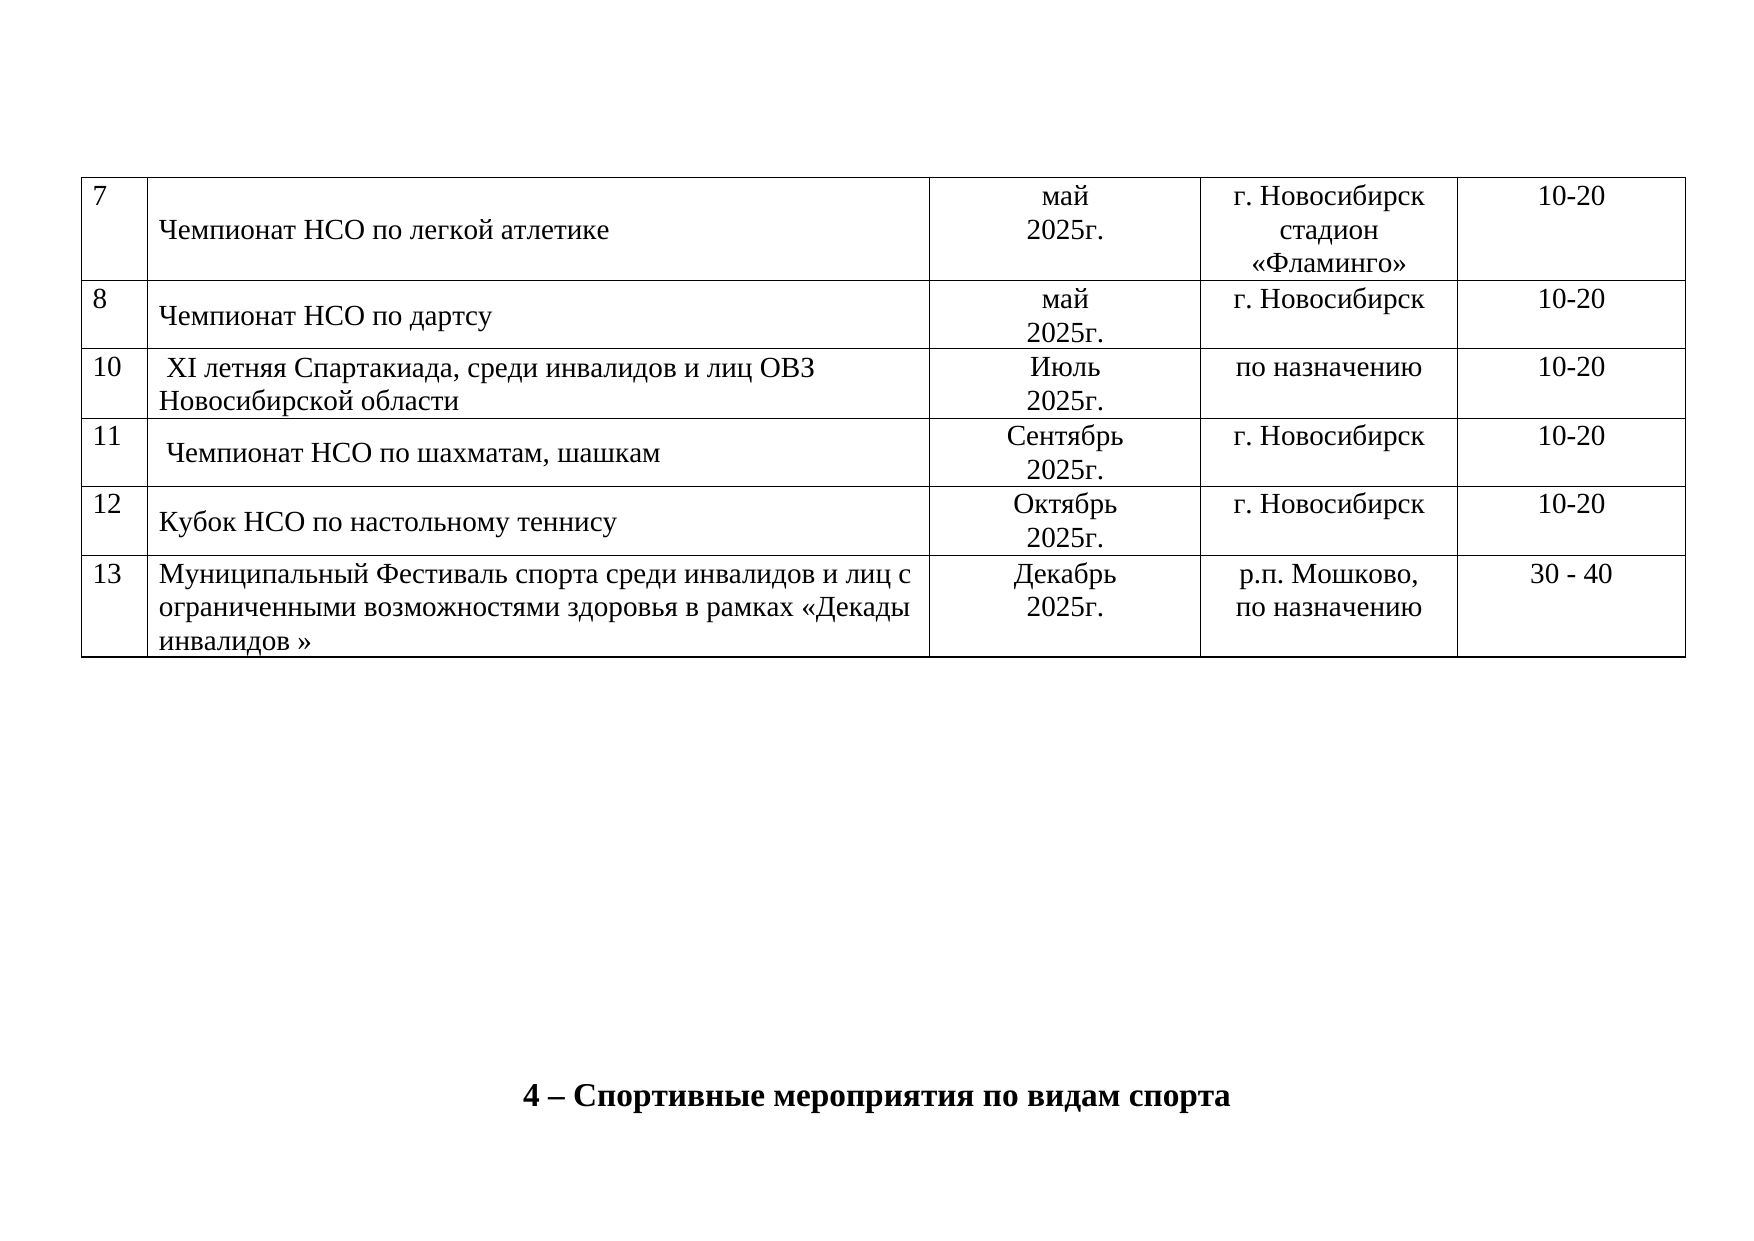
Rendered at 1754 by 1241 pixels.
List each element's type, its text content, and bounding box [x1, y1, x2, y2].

table_cell г. Новосибирск [1201, 419, 1457, 486]
table_cell 8 [82, 281, 147, 348]
text 4 – Спортивные мероприятия по видам спорта [118, 1075, 1636, 1113]
table_cell Чемпионат НСО по шахматам, шашкам [148, 419, 929, 486]
table_cell 10-20 [1458, 487, 1685, 555]
table_cell Муниципальный Фестиваль спорта среди инвалидов и лиц с ограниченными возможностями здоровья в рамках «Декады инвалидов » [148, 556, 929, 656]
table_cell 11 [82, 419, 147, 486]
table_cell Чемпионат НСО по легкой атлетике [148, 178, 929, 280]
table_cell 10-20 [1458, 349, 1685, 417]
table_cell май 2025г. [930, 178, 1200, 280]
table_cell 13 [82, 556, 147, 656]
table_cell XI летняя Спартакиада, среди инвалидов и лиц ОВЗ Новосибирской области [148, 349, 929, 417]
table_cell г. Новосибирск стадион «Фламинго» [1201, 178, 1457, 280]
table_cell г. Новосибирск [1201, 487, 1457, 555]
table_cell 10-20 [1458, 419, 1685, 486]
table_cell Сентябрь 2025г. [930, 419, 1200, 486]
table_cell 30 - 40 [1458, 556, 1685, 656]
table_cell г. Новосибирск [1201, 281, 1457, 348]
table_cell 10-20 [1458, 178, 1685, 280]
table_cell по назначению [1201, 349, 1457, 417]
table_cell 10 [82, 349, 147, 417]
table_cell Октябрь 2025г. [930, 487, 1200, 555]
table_cell Июль 2025г. [930, 349, 1200, 417]
table_cell 7 [82, 178, 147, 280]
table_cell Декабрь 2025г. [930, 556, 1200, 656]
table_cell Чемпионат НСО по дартсу [148, 281, 929, 348]
table_cell 12 [82, 487, 147, 555]
table_cell май 2025г. [930, 281, 1200, 348]
table_cell Кубок НСО по настольному теннису [148, 487, 929, 555]
table_cell р.п. Мошково, по назначению [1201, 556, 1457, 656]
table_cell 10-20 [1458, 281, 1685, 348]
